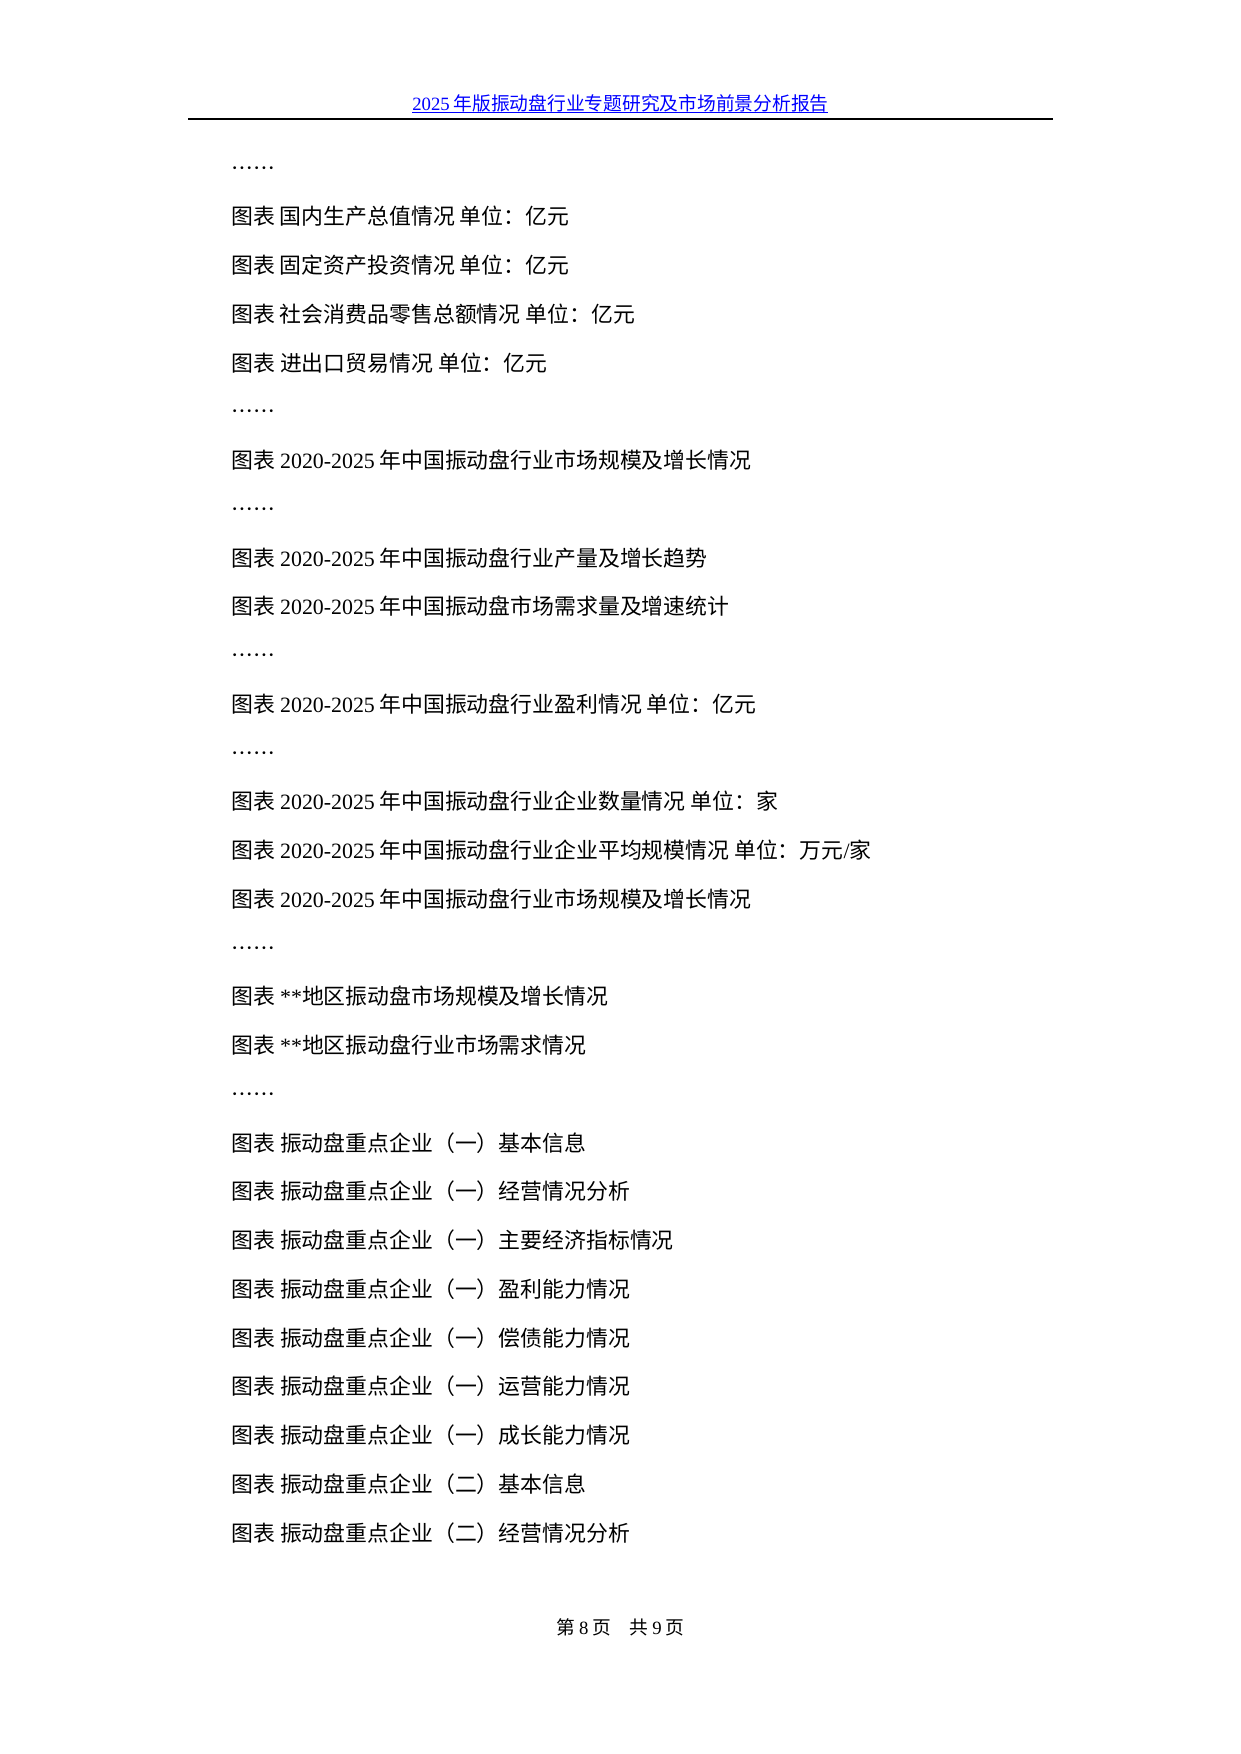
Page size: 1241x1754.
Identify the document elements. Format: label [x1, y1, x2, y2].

text [187, 150, 1053, 1548]
